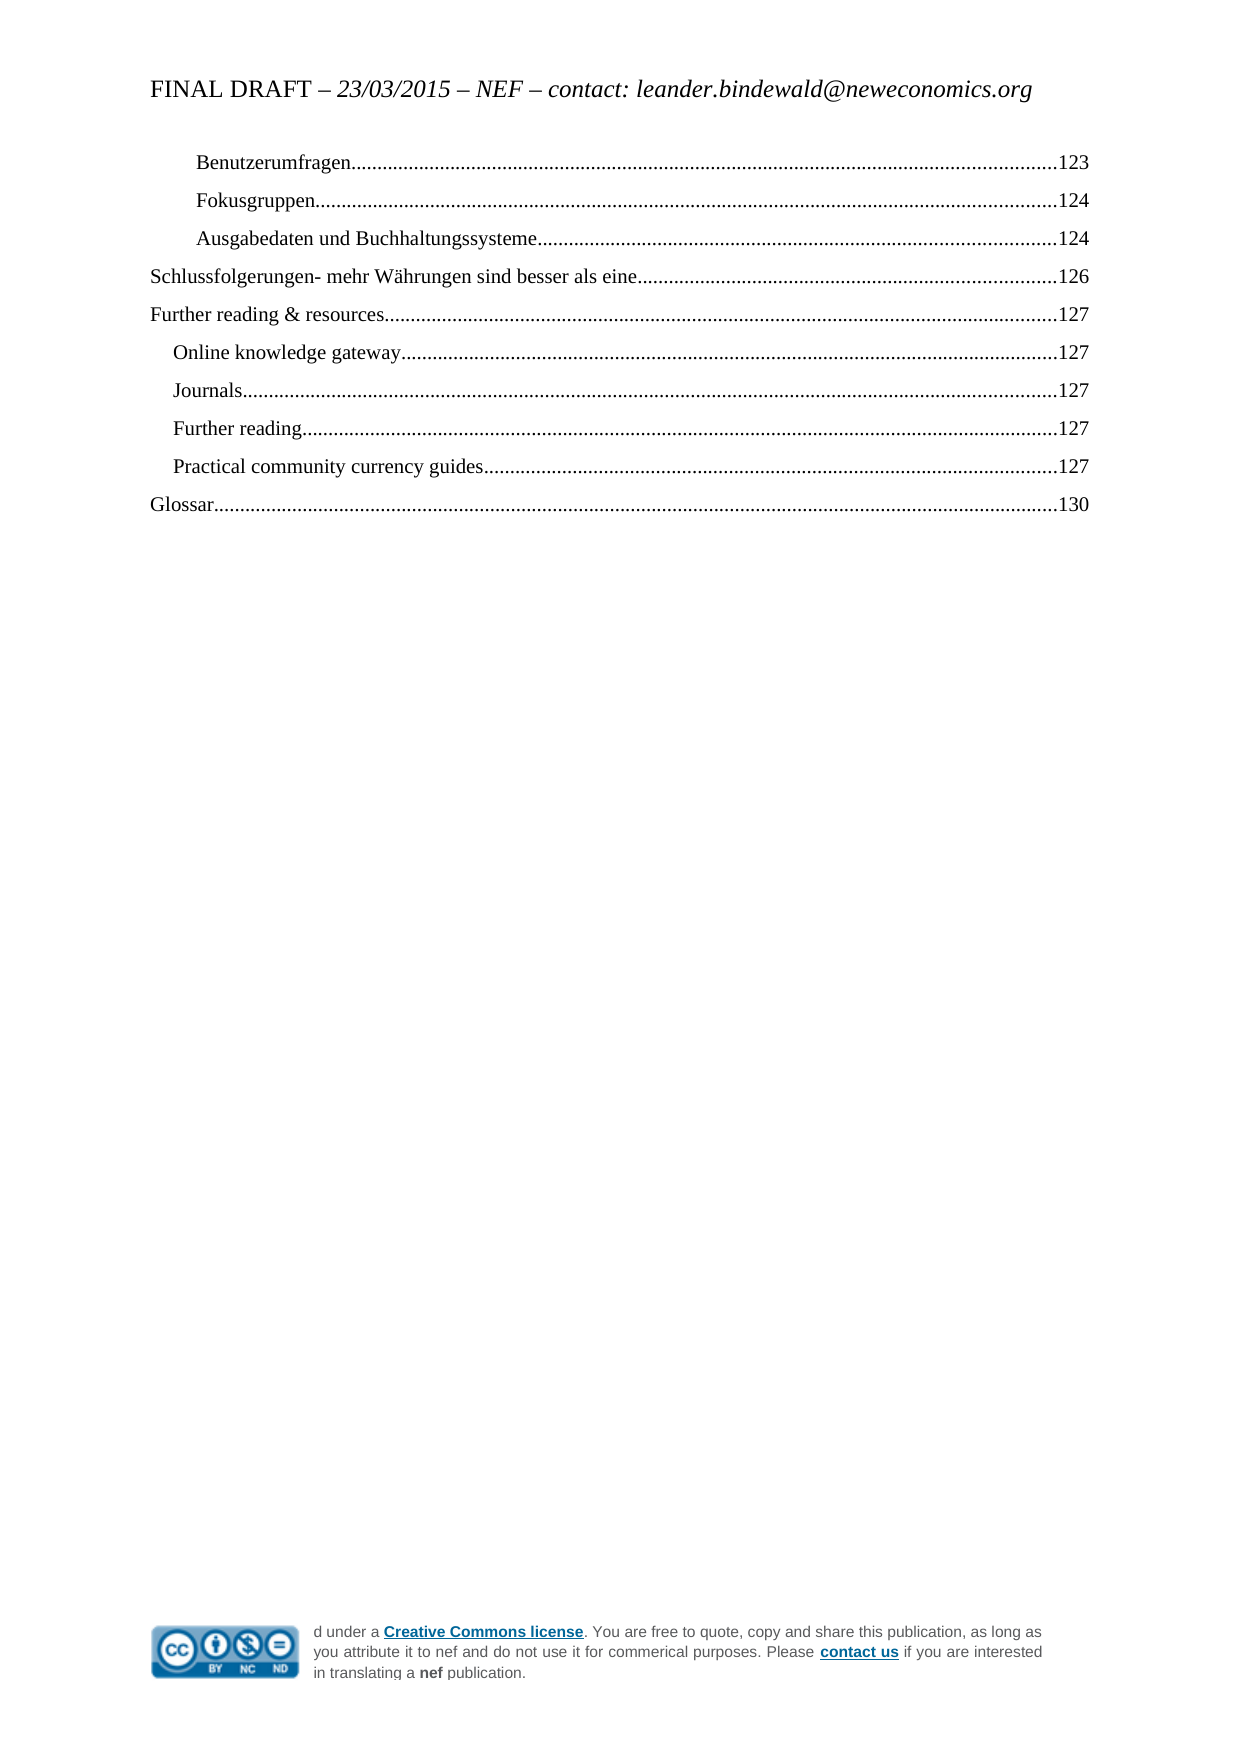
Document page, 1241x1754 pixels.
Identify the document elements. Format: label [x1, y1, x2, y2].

picture [150, 1621, 300, 1682]
